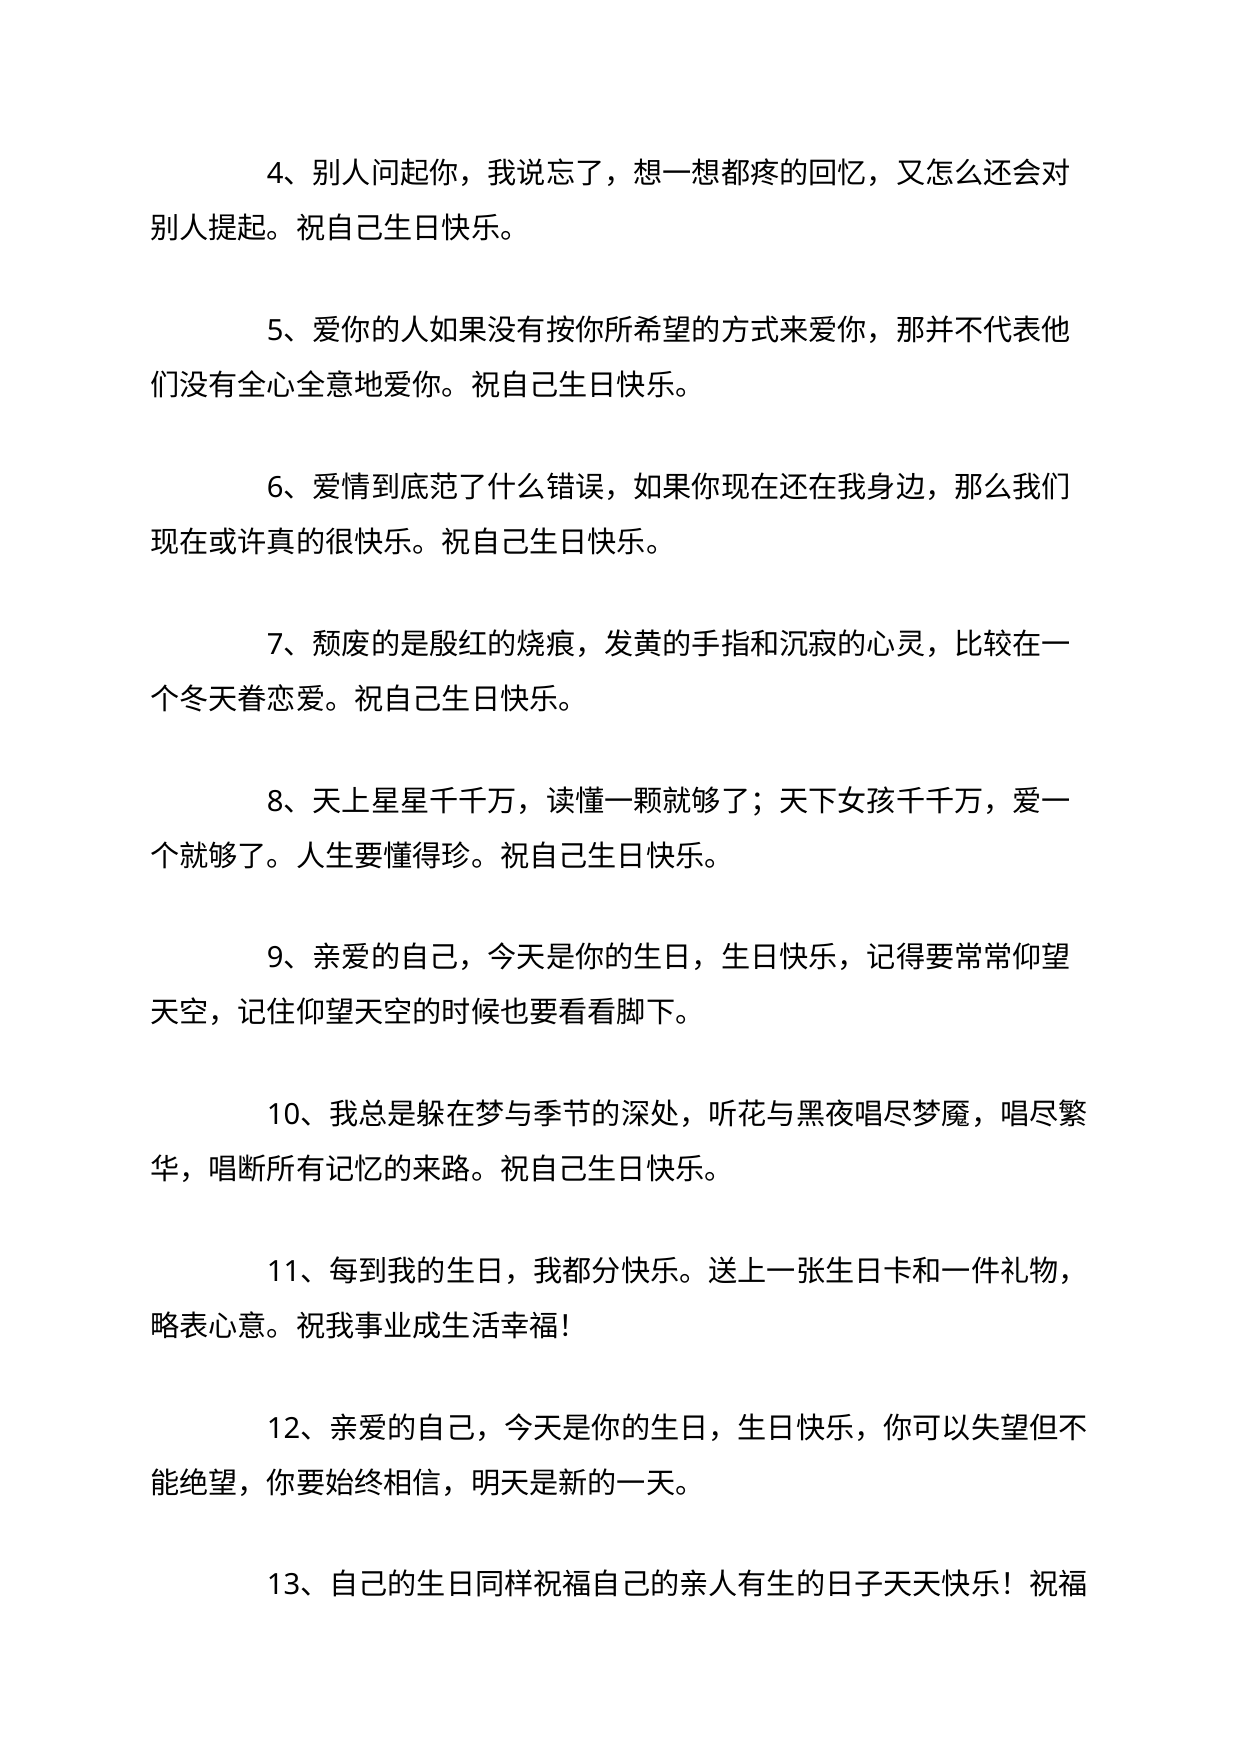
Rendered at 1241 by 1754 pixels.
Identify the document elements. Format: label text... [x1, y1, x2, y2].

text 8、天上星星千千万，读懂一颗就够了；天下女孩千千万，爱一个就够了。人生要懂得珍。祝自己生日快乐。 [150, 777, 1090, 874]
text 10、我总是躲在梦与季节的深处，听花与黑夜唱尽梦魇，唱尽繁华，唱断所有记忆的来路。祝自己生日快乐。 [150, 1091, 1090, 1188]
text 9、亲爱的自己，今天是你的生日，生日快乐，记得要常常仰望天空，记住仰望天空的时候也要看看脚下。 [150, 934, 1090, 1031]
text 11、每到我的生日，我都分快乐。送上一张生日卡和一件礼物，略表心意。祝我事业成生活幸福！ [150, 1247, 1090, 1345]
text 4、别人问起你，我说忘了，想一想都疼的回忆，又怎么还会对别人提起。祝自己生日快乐。 [150, 150, 1090, 247]
text 6、爱情到底范了什么错误，如果你现在还在我身边，那么我们现在或许真的很快乐。祝自己生日快乐。 [150, 463, 1090, 561]
text 7、颓废的是殷红的烧痕，发黄的手指和沉寂的心灵，比较在一个冬天眷恋爱。祝自己生日快乐。 [150, 620, 1090, 718]
text 12、亲爱的自己，今天是你的生日，生日快乐，你可以失望但不能绝望，你要始终相信，明天是新的一天。 [150, 1404, 1090, 1501]
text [150, 1561, 1090, 1603]
text 5、爱你的人如果没有按你所希望的方式来爱你，那并不代表他们没有全心全意地爱你。祝自己生日快乐。 [150, 307, 1090, 404]
